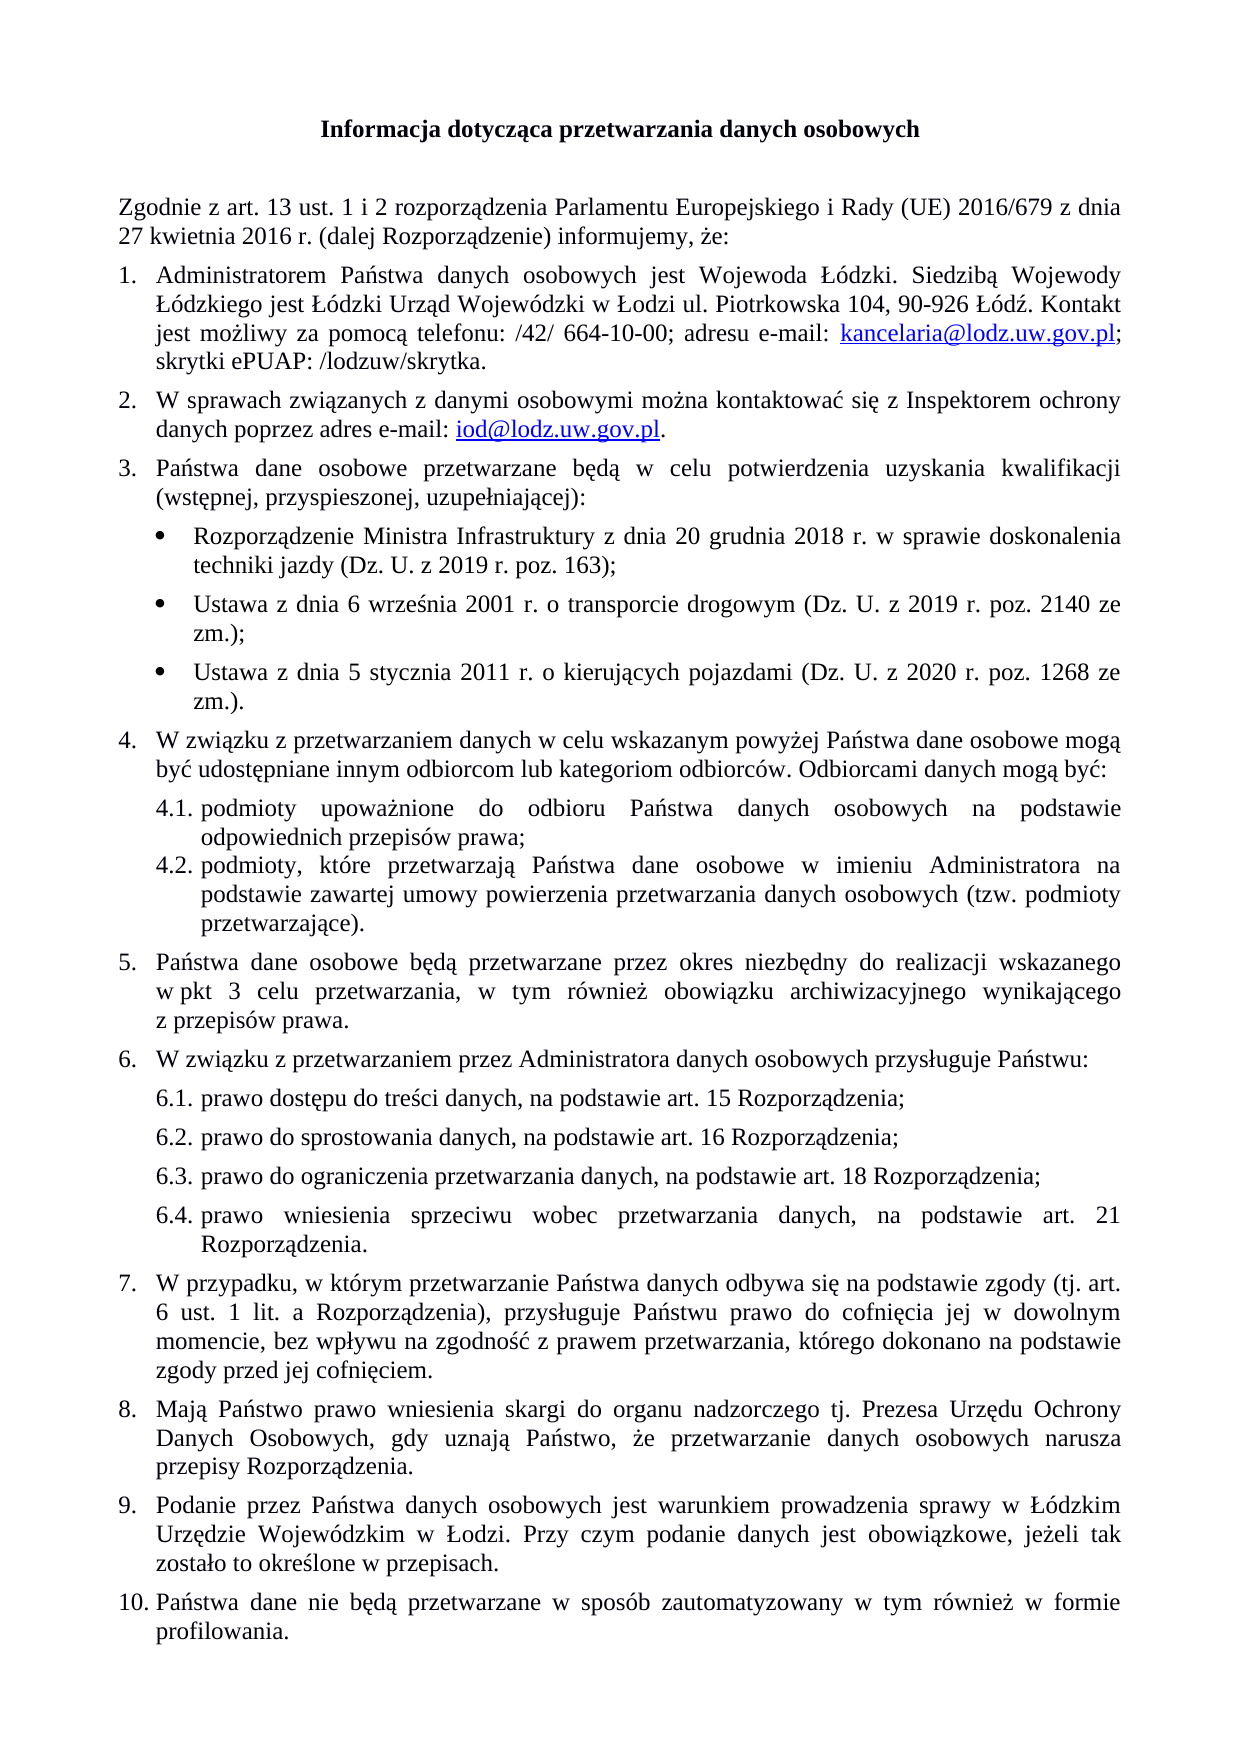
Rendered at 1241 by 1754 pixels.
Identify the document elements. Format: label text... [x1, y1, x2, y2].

list prawo dostępu do treści danych, na podstawie art. 15 Rozporządzenia; [156, 1083, 1122, 1112]
list Państwa dane osobowe przetwarzane będą w celu potwierdzenia uzyskania kwalifikacji (wstępnej, przyspieszonej, uzupełniającej): [118, 453, 1122, 511]
list podmioty, które przetwarzają Państwa dane osobowe w imieniu Administratora na podstawie zawartej umowy powierzenia przetwarzania danych osobowych (tzw. podmioty przetwarzające). [156, 851, 1122, 937]
list Państwa dane osobowe będą przetwarzane przez okres niezbędny do realizacji wskazanego w pkt 3 celu przetwarzania, w tym również obowiązku archiwizacyjnego wynikającego z przepisów prawa. [118, 947, 1122, 1033]
text Zgodnie z art. 13 ust. 1 i 2 rozporządzenia Parlamentu Europejskiego i Rady (UE) 2016/679 z dnia 27 kwietnia 2016 r. (dalej Rozporządzenie) informujemy, że: [118, 192, 1122, 250]
list Rozporządzenie Ministra Infrastruktury z dnia 20 grudnia 2018 r. w sprawie doskonalenia techniki jazdy (Dz. U. z 2019 r. poz. 163); [156, 521, 1122, 579]
list Ustawa z dnia 5 stycznia 2011 r. o kierujących pojazdami (Dz. U. z 2020 r. poz. 1268 ze zm.). [156, 657, 1122, 715]
list podmioty upoważnione do odbioru Państwa danych osobowych na podstawie odpowiednich przepisów prawa; [156, 793, 1122, 851]
list W związku z przetwarzaniem danych w celu wskazanym powyżej Państwa dane osobowe mogą być udostępniane innym odbiorcom lub kategoriom odbiorców. Odbiorcami danych mogą być: [118, 725, 1122, 783]
list prawo do sprostowania danych, na podstawie art. 16 Rozporządzenia; [156, 1122, 1122, 1151]
list W związku z przetwarzaniem przez Administratora danych osobowych przysługuje Państwu: [118, 1044, 1122, 1073]
list Mają Państwo prawo wniesienia skargi do organu nadzorczego tj. Prezesa Urzędu Ochrony Danych Osobowych, gdy uznają Państwo, że przetwarzanie danych osobowych narusza przepisy Rozporządzenia. [118, 1394, 1122, 1480]
list prawo wniesienia sprzeciwu wobec przetwarzania danych, na podstawie art. 21 Rozporządzenia. [156, 1201, 1122, 1258]
text Informacja dotycząca przetwarzania danych osobowych [118, 114, 1122, 143]
list Administratorem Państwa danych osobowych jest Wojewoda Łódzki. Siedzibą Wojewody Łódzkiego jest Łódzki Urząd Wojewódzki w Łodzi ul. Piotrkowska 104, 90-926 Łódź. Kontakt jest możliwy za pomocą telefonu: /42/ 664-10-00; adresu e-mail: kancelaria@lodz.uw.gov.pl; skrytki ePUAP: /lodzuw/skrytka. [118, 260, 1122, 375]
list Podanie przez Państwa danych osobowych jest warunkiem prowadzenia sprawy w Łódzkim Urzędzie Wojewódzkim w Łodzi. Przy czym podanie danych jest obowiązkowe, jeżeli tak zostało to określone w przepisach. [118, 1491, 1122, 1577]
list Ustawa z dnia 6 września 2001 r. o transporcie drogowym (Dz. U. z 2019 r. poz. 2140 ze zm.); [156, 589, 1122, 647]
list W sprawach związanych z danymi osobowymi można kontaktować się z Inspektorem ochrony danych poprzez adres e-mail: iod@lodz.uw.gov.pl. [118, 386, 1122, 443]
list prawo do ograniczenia przetwarzania danych, na podstawie art. 18 Rozporządzenia; [156, 1161, 1122, 1190]
list W przypadku, w którym przetwarzanie Państwa danych odbywa się na podstawie zgody (tj. art. 6 ust. 1 lit. a Rozporządzenia), przysługuje Państwu prawo do cofnięcia jej w dowolnym momencie, bez wpływu na zgodność z prawem przetwarzania, którego dokonano na podstawie zgody przed jej cofnięciem. [118, 1268, 1122, 1383]
list Państwa dane nie będą przetwarzane w sposób zautomatyzowany w tym również w formie profilowania. [118, 1587, 1122, 1645]
